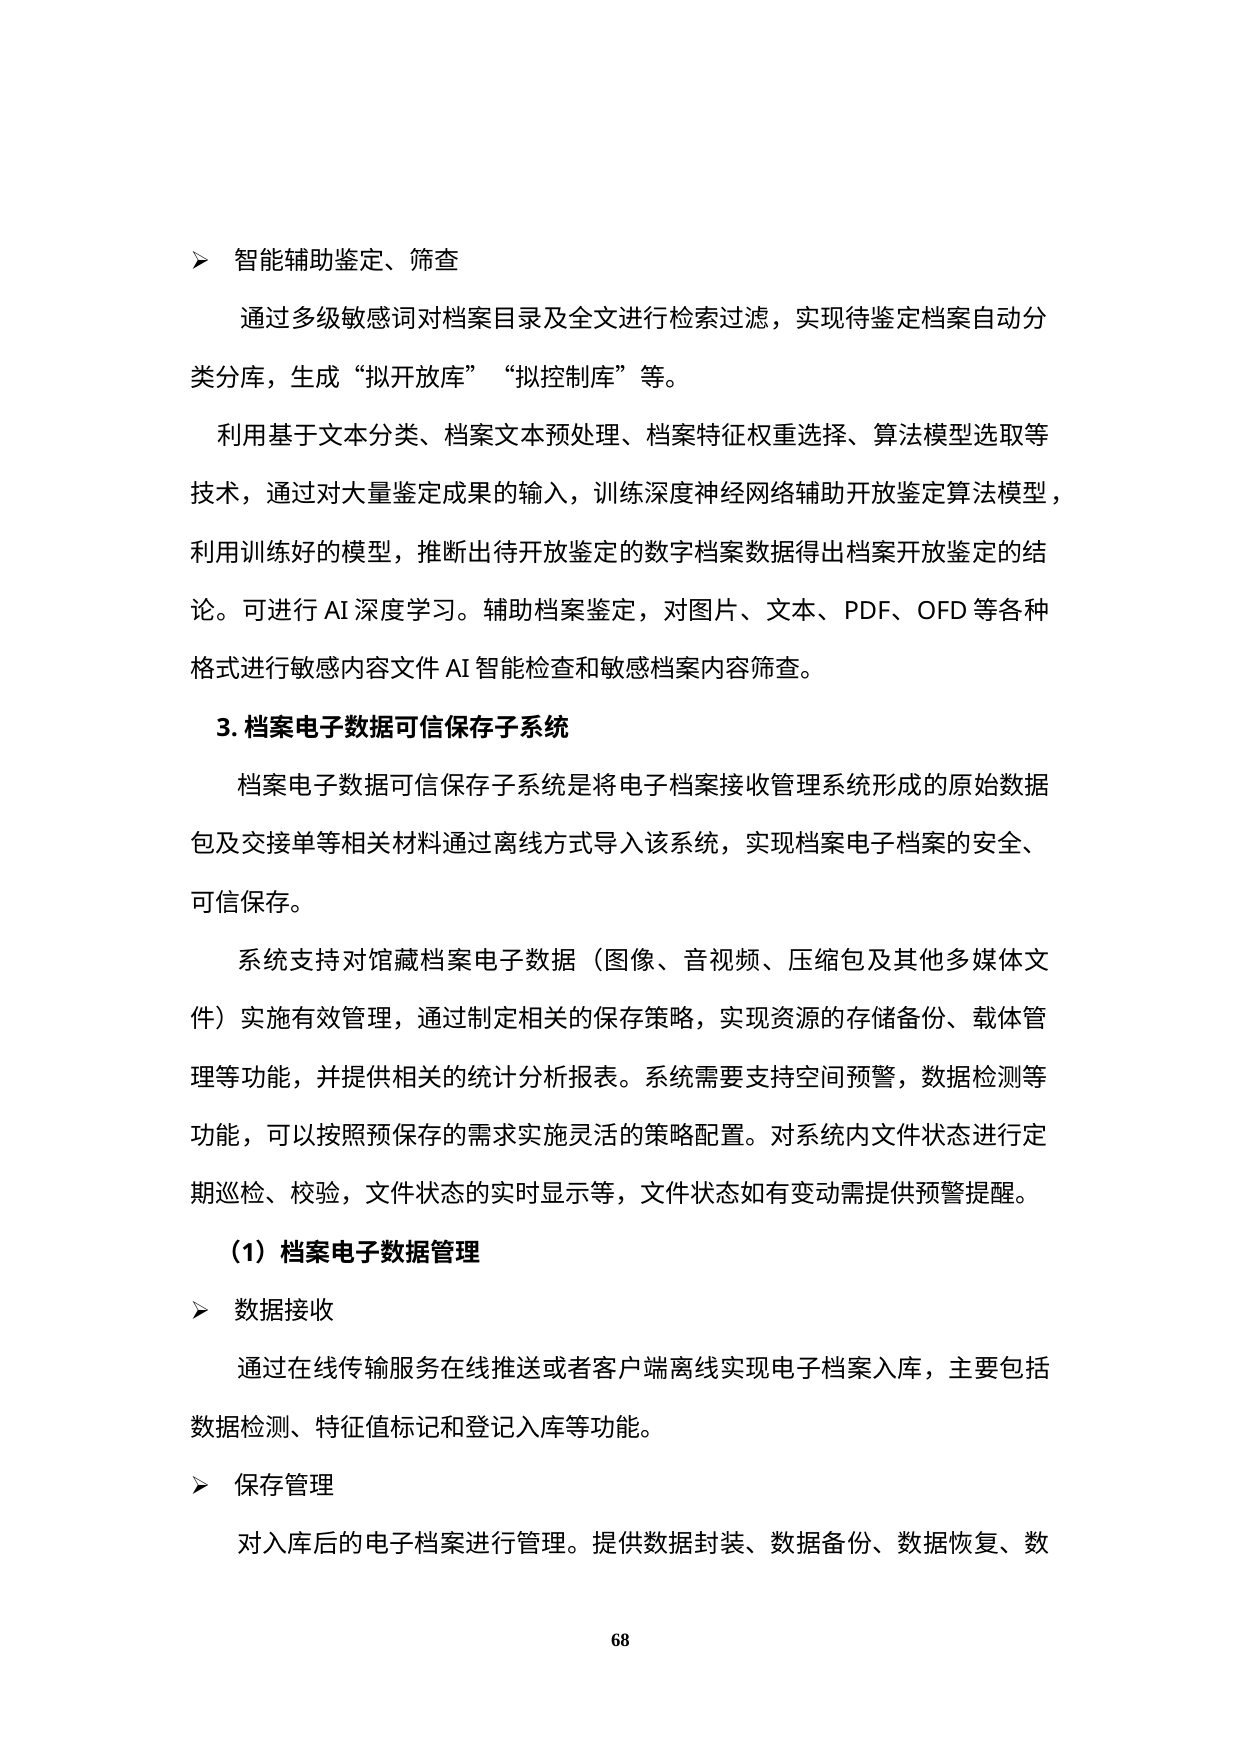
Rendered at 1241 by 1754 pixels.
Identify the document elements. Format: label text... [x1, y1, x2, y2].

list 数据接收 [190, 1273, 1050, 1331]
list 智能辅助鉴定、筛查 [190, 223, 1050, 281]
text 系统支持对馆藏档案电子数据（图像、音视频、压缩包及其他多媒体文件）实施有效管理，通过制定相关的保存策略，实现资源的存储备份、载体管理等功能，并提供相关的统计分析报表。系统需要支持空间预警，数据检测等功能，可以按照预保存的需求实施灵活的策略配置。对系统内文件状态进行定期巡检、校验，文件状态的实时显示等，文件状态如有变动需提供预警提醒。 [190, 923, 1050, 1214]
subtitle （1）档案电子数据管理 [190, 1214, 1050, 1273]
text 利用基于文本分类、档案文本预处理、档案特征权重选择、算法模型选取等技术，通过对大量鉴定成果的输入，训练深度神经网络辅助开放鉴定算法模型，利用训练好的模型，推断出待开放鉴定的数字档案数据得出档案开放鉴定的结论。可进行AI深度学习。辅助档案鉴定，对图片、文本、PDF、OFD等各种格式进行敏感内容文件AI智能检查和敏感档案内容筛查。 [190, 398, 1050, 689]
list 保存管理 [190, 1448, 1050, 1506]
text 通过在线传输服务在线推送或者客户端离线实现电子档案入库，主要包括数据检测、特征值标记和登记入库等功能。 [190, 1331, 1050, 1448]
text 档案电子数据可信保存子系统是将电子档案接收管理系统形成的原始数据包及交接单等相关材料通过离线方式导入该系统，实现档案电子档案的安全、可信保存。 [190, 748, 1050, 923]
subtitle 3. 档案电子数据可信保存子系统 [190, 689, 1050, 748]
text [190, 1506, 1050, 1564]
text 通过多级敏感词对档案目录及全文进行检索过滤，实现待鉴定档案自动分类分库，生成“拟开放库”“拟控制库”等。 [190, 281, 1050, 398]
